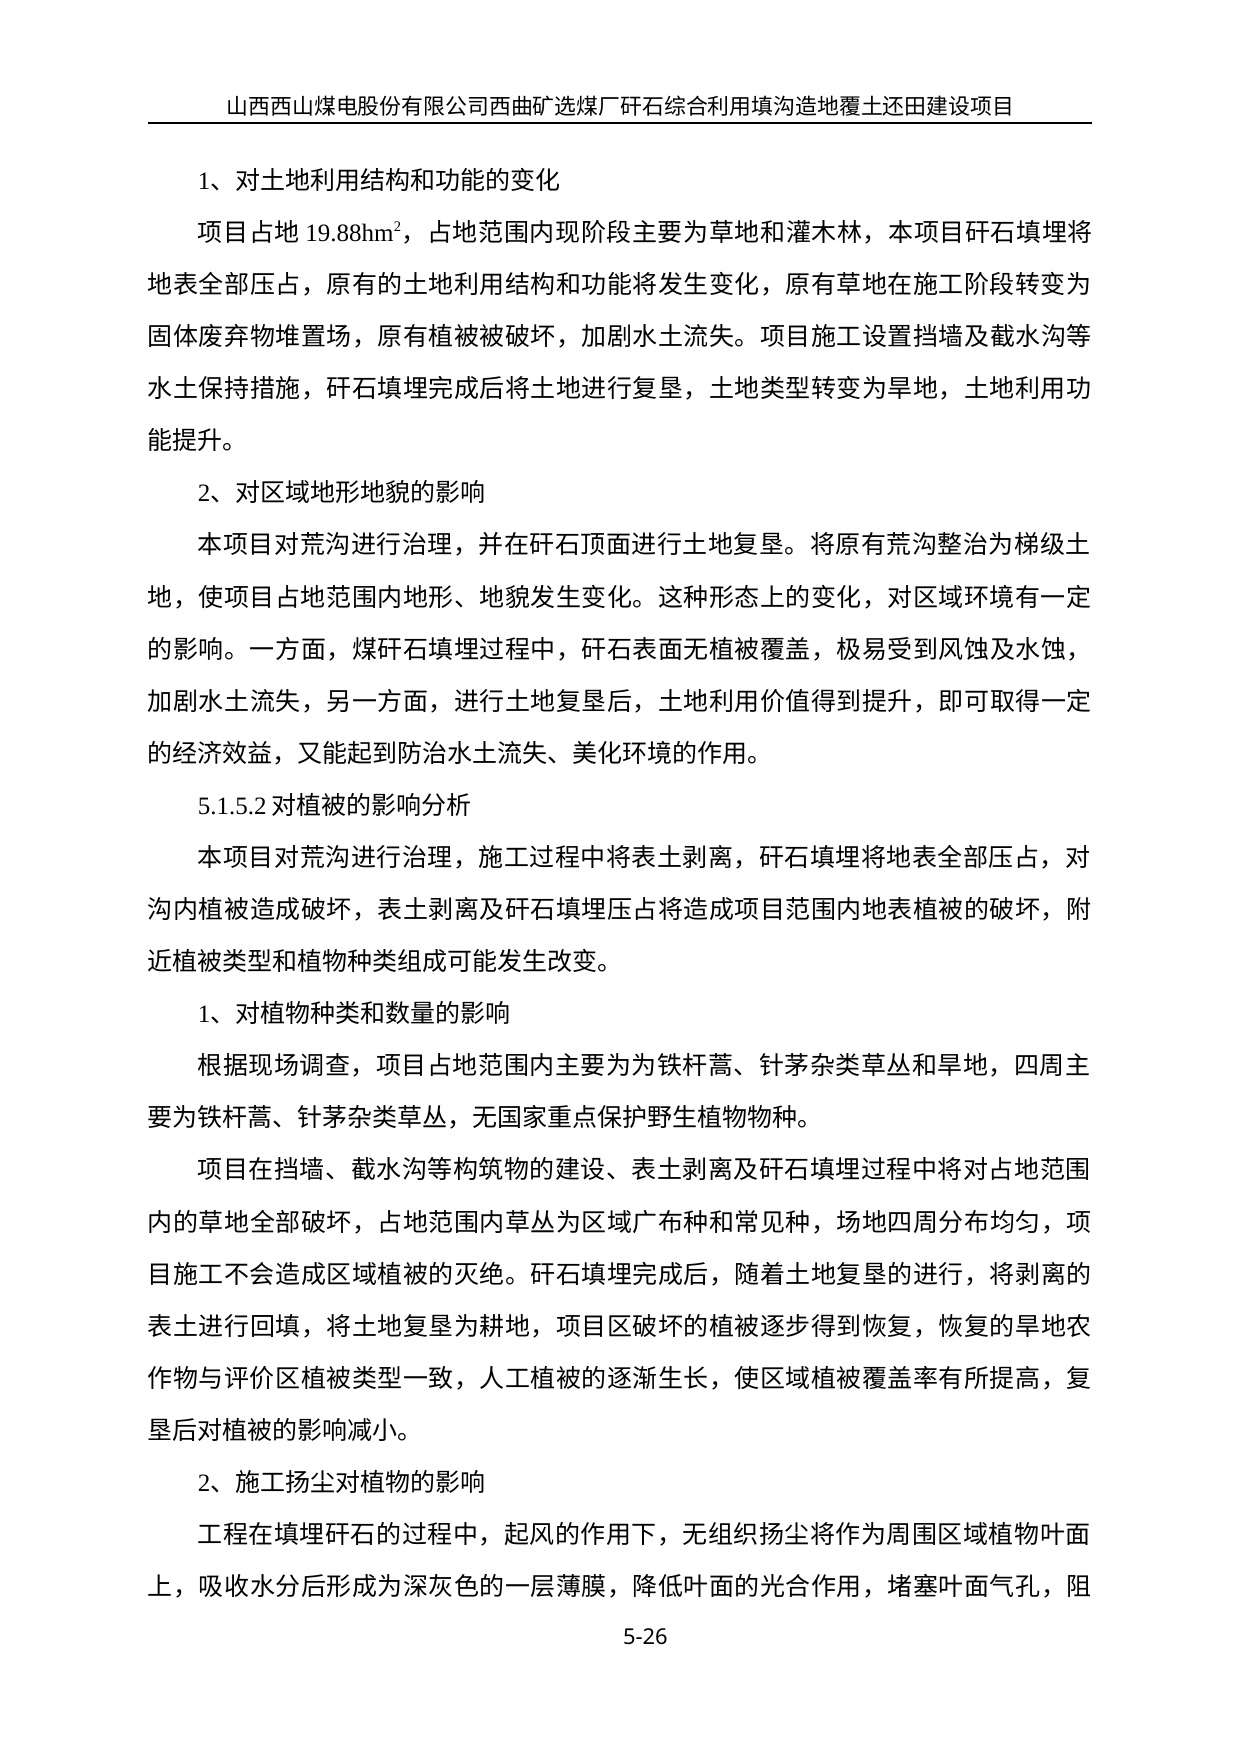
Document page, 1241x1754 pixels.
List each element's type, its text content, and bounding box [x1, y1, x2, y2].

text 项目在挡墙、截水沟等构筑物的建设、表土剥离及矸石填埋过程中将对占地范围内的草地全部破坏，占地范围内草丛为区域广布种和常见种，场地四周分布均匀，项目施工不会造成区域植被的灭绝。矸石填埋完成后，随着土地复垦的进行，将剥离的表土进行回填，将土地复垦为耕地，项目区破坏的植被逐步得到恢复，恢复的旱地农作物与评价区植被类型一致，人工植被的逐渐生长，使区域植被覆盖率有所提高，复垦后对植被的影响减小。 [148, 1137, 1092, 1450]
text 1、对土地利用结构和功能的变化 [148, 148, 1092, 200]
text 本项目对荒沟进行治理，并在矸石顶面进行土地复垦。将原有荒沟整治为梯级土地，使项目占地范围内地形、地貌发生变化。这种形态上的变化，对区域环境有一定的影响。一方面，煤矸石填埋过程中，矸石表面无植被覆盖，极易受到风蚀及水蚀，加剧水土流失，另一方面，进行土地复垦后，土地利用价值得到提升，即可取得一定的经济效益，又能起到防治水土流失、美化环境的作用。 [148, 512, 1092, 773]
text 本项目对荒沟进行治理，施工过程中将表土剥离，矸石填埋将地表全部压占，对沟内植被造成破坏，表土剥离及矸石填埋压占将造成项目范围内地表植被的破坏，附近植被类型和植物种类组成可能发生改变。 [148, 825, 1092, 981]
text 2、对区域地形地貌的影响 [148, 460, 1092, 512]
text 根据现场调查，项目占地范围内主要为为铁杆蒿、针茅杂类草丛和旱地，四周主要为铁杆蒿、针茅杂类草丛，无国家重点保护野生植物物种。 [148, 1033, 1092, 1137]
text 1、对植物种类和数量的影响 [148, 981, 1092, 1033]
text 2、施工扬尘对植物的影响 [148, 1450, 1092, 1502]
text 项目占地19.88hm2，占地范围内现阶段主要为草地和灌木林，本项目矸石填埋将地表全部压占，原有的土地利用结构和功能将发生变化，原有草地在施工阶段转变为固体废弃物堆置场，原有植被被破坏，加剧水土流失。项目施工设置挡墙及截水沟等水土保持措施，矸石填埋完成后将土地进行复垦，土地类型转变为旱地，土地利用功能提升。 [148, 200, 1092, 460]
text 5.1.5.2对植被的影响分析 [148, 773, 1092, 825]
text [148, 1502, 1092, 1606]
